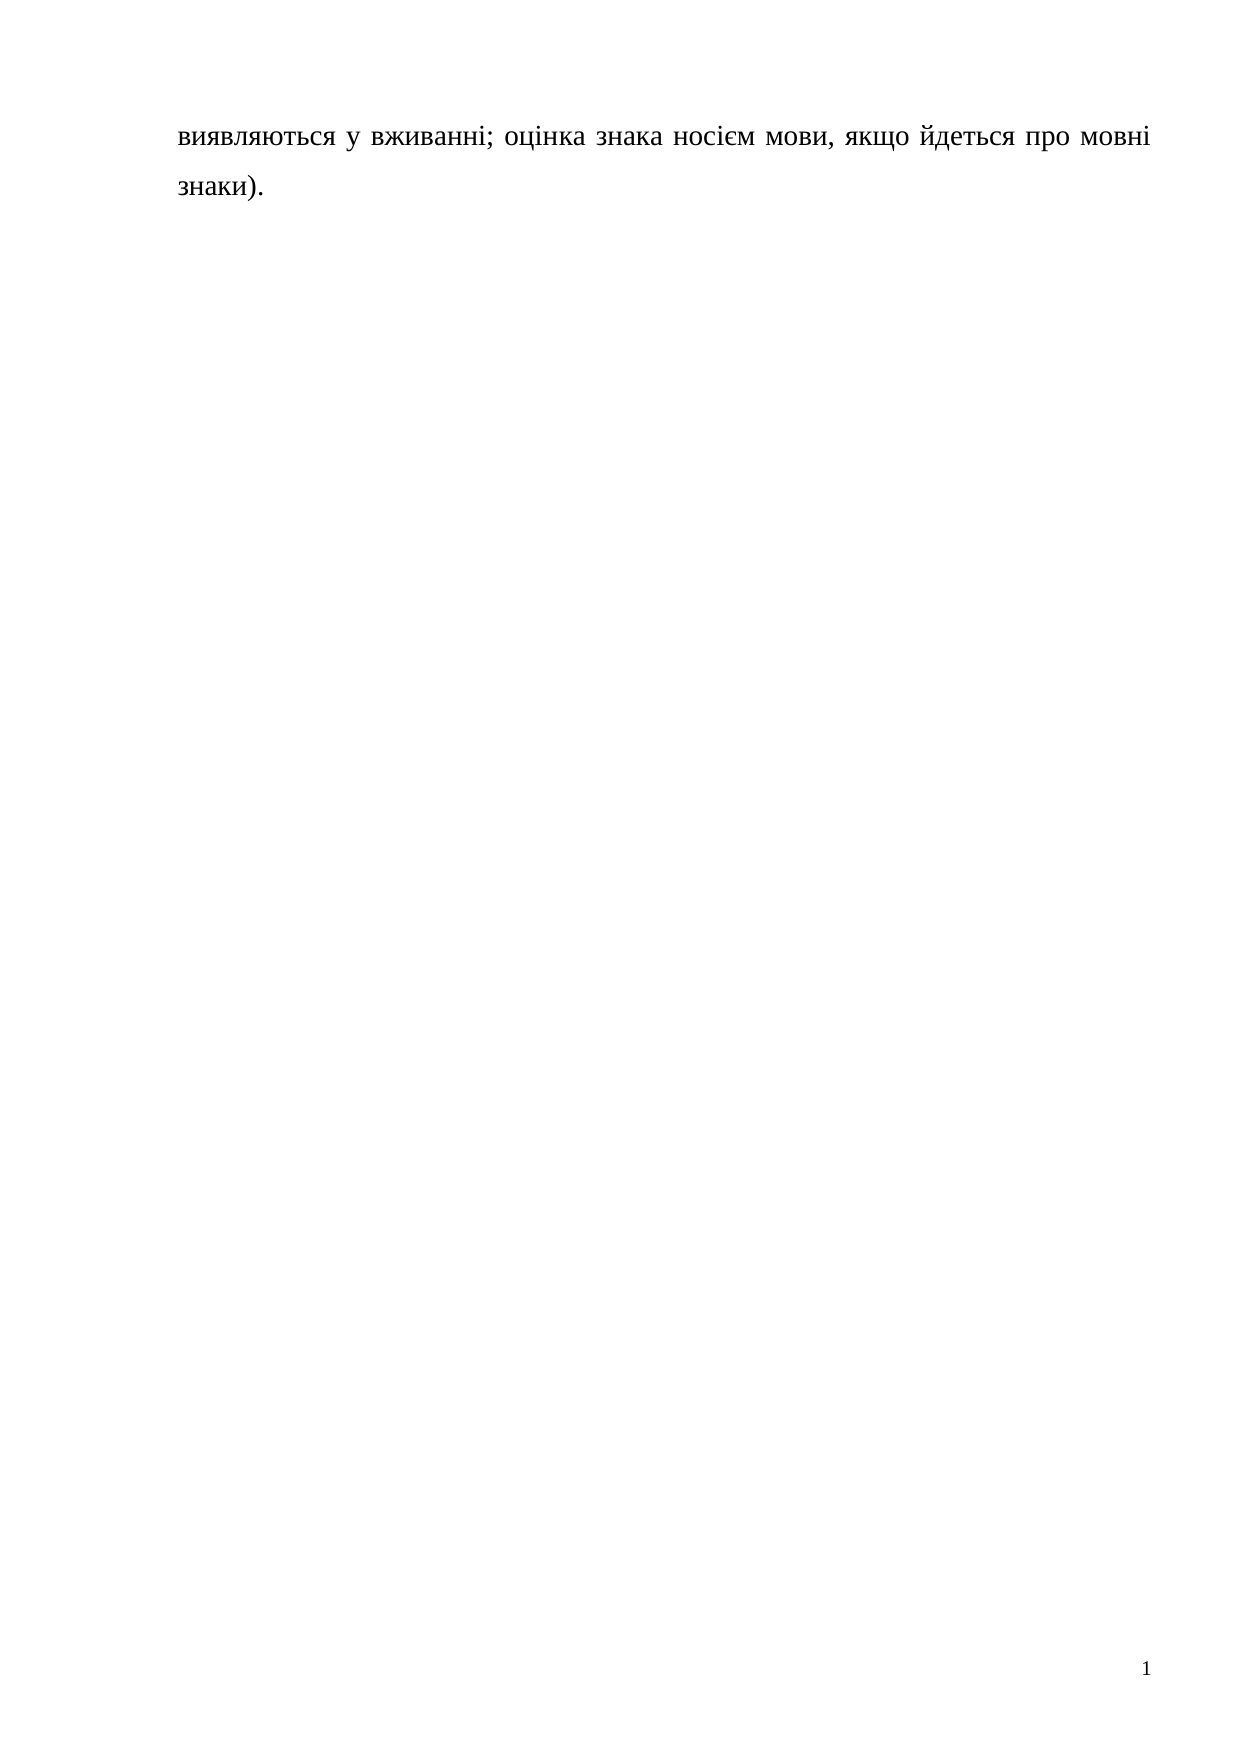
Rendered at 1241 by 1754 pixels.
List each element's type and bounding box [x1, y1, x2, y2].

text [177, 118, 1152, 202]
